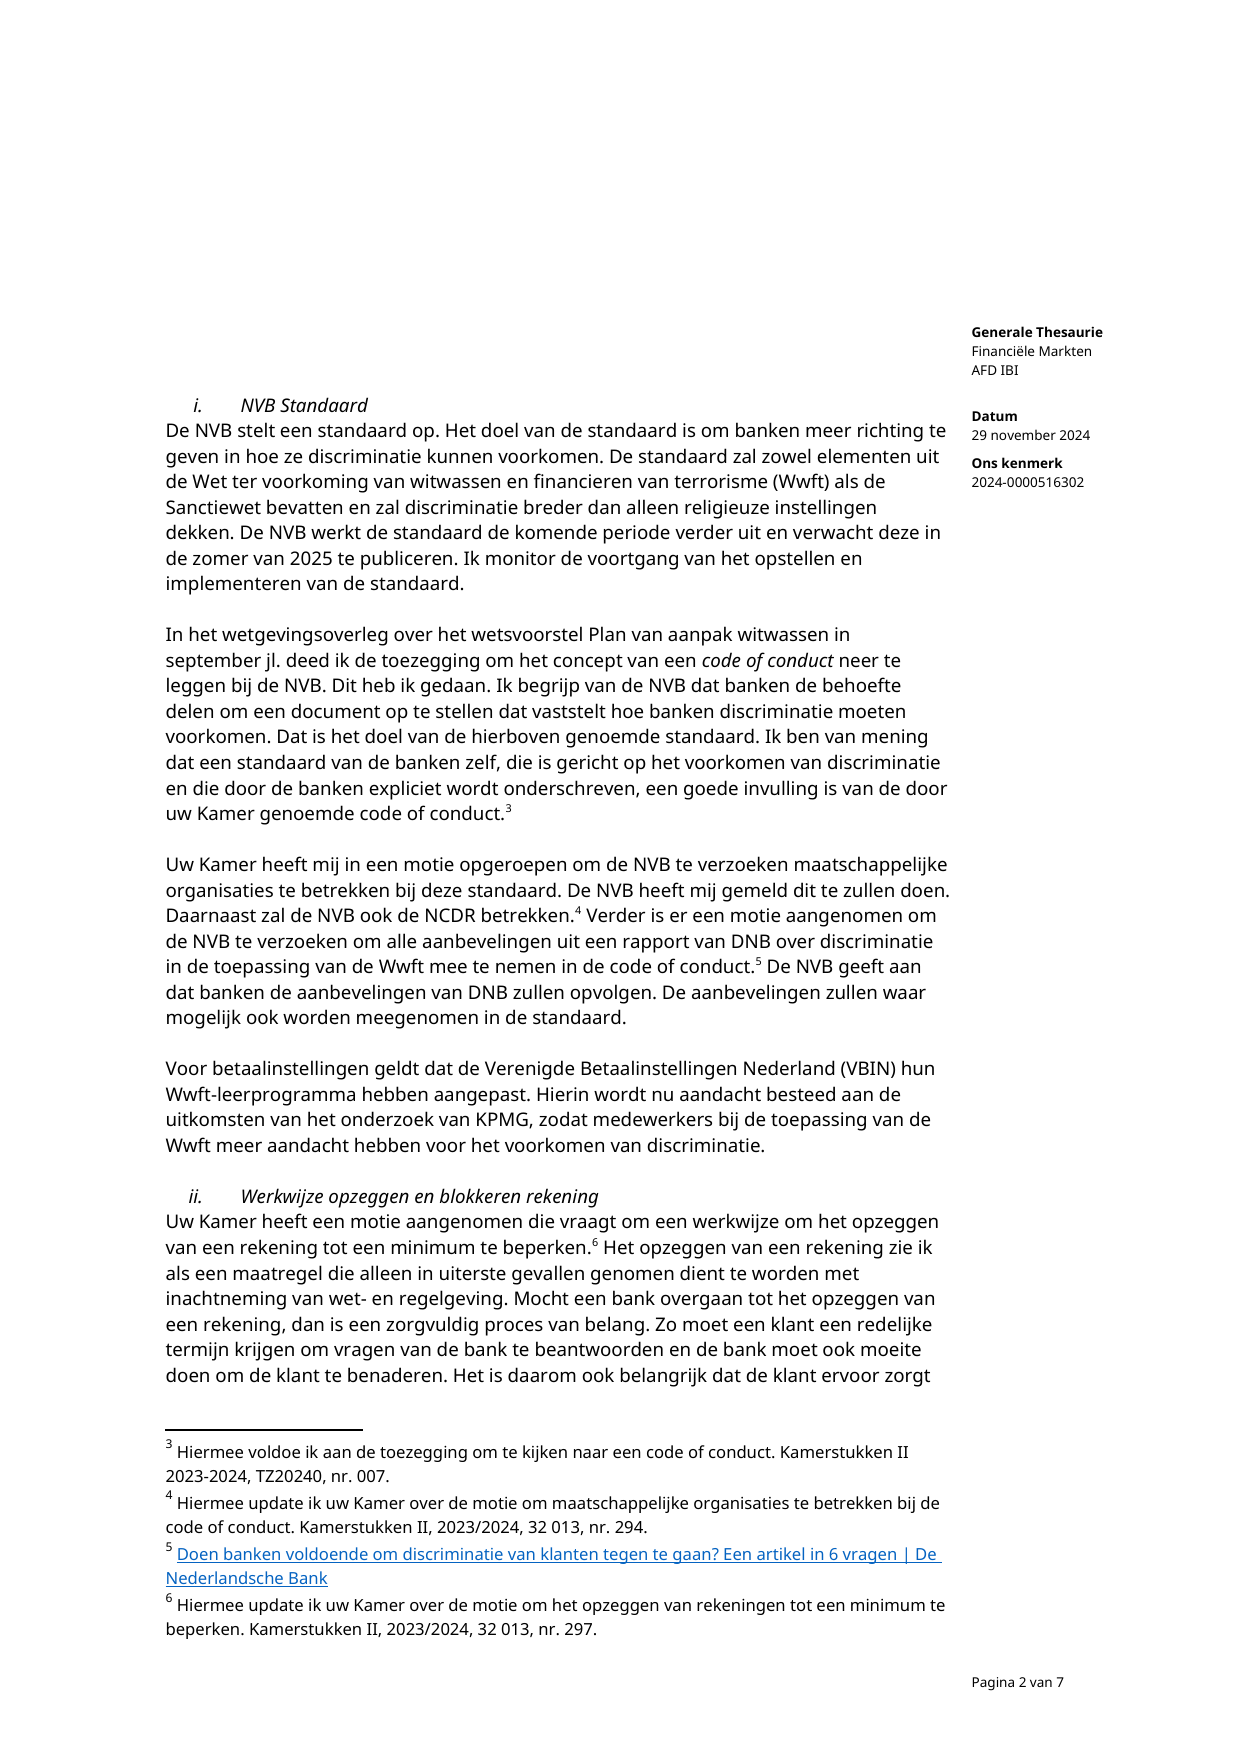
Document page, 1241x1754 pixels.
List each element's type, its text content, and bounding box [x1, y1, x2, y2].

list NVB Standaard [203, 392, 951, 418]
text Uw Kamer heeft mij in een motie opgeroepen om de NVB te verzoeken maatschappelijke organisaties te betrekken bij deze standaard. De NVB heeft mij gemeld dit te zullen doen. Daarnaast zal de NVB ook de NCDR betrekken. Verder is er een motie aangenomen om de NVB te verzoeken om alle aanbevelingen uit een rapport van DNB over discriminatie in de toepassing van de Wwft mee te nemen in de code of conduct. De NVB geeft aan dat banken de aanbevelingen van DNB zullen opvolgen. De aanbevelingen zullen waar mogelijk ook worden meegenomen in de standaard. [165, 851, 951, 1030]
list Werkwijze opzeggen en blokkeren rekening [203, 1183, 951, 1209]
text De NVB stelt een standaard op. Het doel van de standaard is om banken meer richting te geven in hoe ze discriminatie kunnen voorkomen. De standaard zal zowel elementen uit de Wet ter voorkoming van witwassen en financieren van terrorisme (Wwft) als de Sanctiewet bevatten en zal discriminatie breder dan alleen religieuze instellingen dekken. De NVB werkt de standaard de komende periode verder uit en verwacht deze in de zomer van 2025 te publiceren. Ik monitor de voortgang van het opstellen en implementeren van de standaard. [165, 418, 951, 596]
text Voor betaalinstellingen geldt dat de Verenigde Betaalinstellingen Nederland (VBIN) hun Wwft-leerprogramma hebben aangepast. Hierin wordt nu aandacht besteed aan de uitkomsten van het onderzoek van KPMG, zodat medewerkers bij de toepassing van de Wwft meer aandacht hebben voor het voorkomen van discriminatie. [165, 1056, 951, 1158]
text In het wetgevingsoverleg over het wetsvoorstel Plan van aanpak witwassen in september jl. deed ik de toezegging om het concept van een code of conduct neer te leggen bij de NVB. Dit heb ik gedaan. Ik begrijp van de NVB dat banken de behoefte delen om een document op te stellen dat vaststelt hoe banken discriminatie moeten voorkomen. Dat is het doel van de hierboven genoemde standaard. Ik ben van mening dat een standaard van de banken zelf, die is gericht op het voorkomen van discriminatie en die door de banken expliciet wordt onderschreven, een goede invulling is van de door uw Kamer genoemde code of conduct. [165, 622, 951, 826]
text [165, 1209, 951, 1387]
